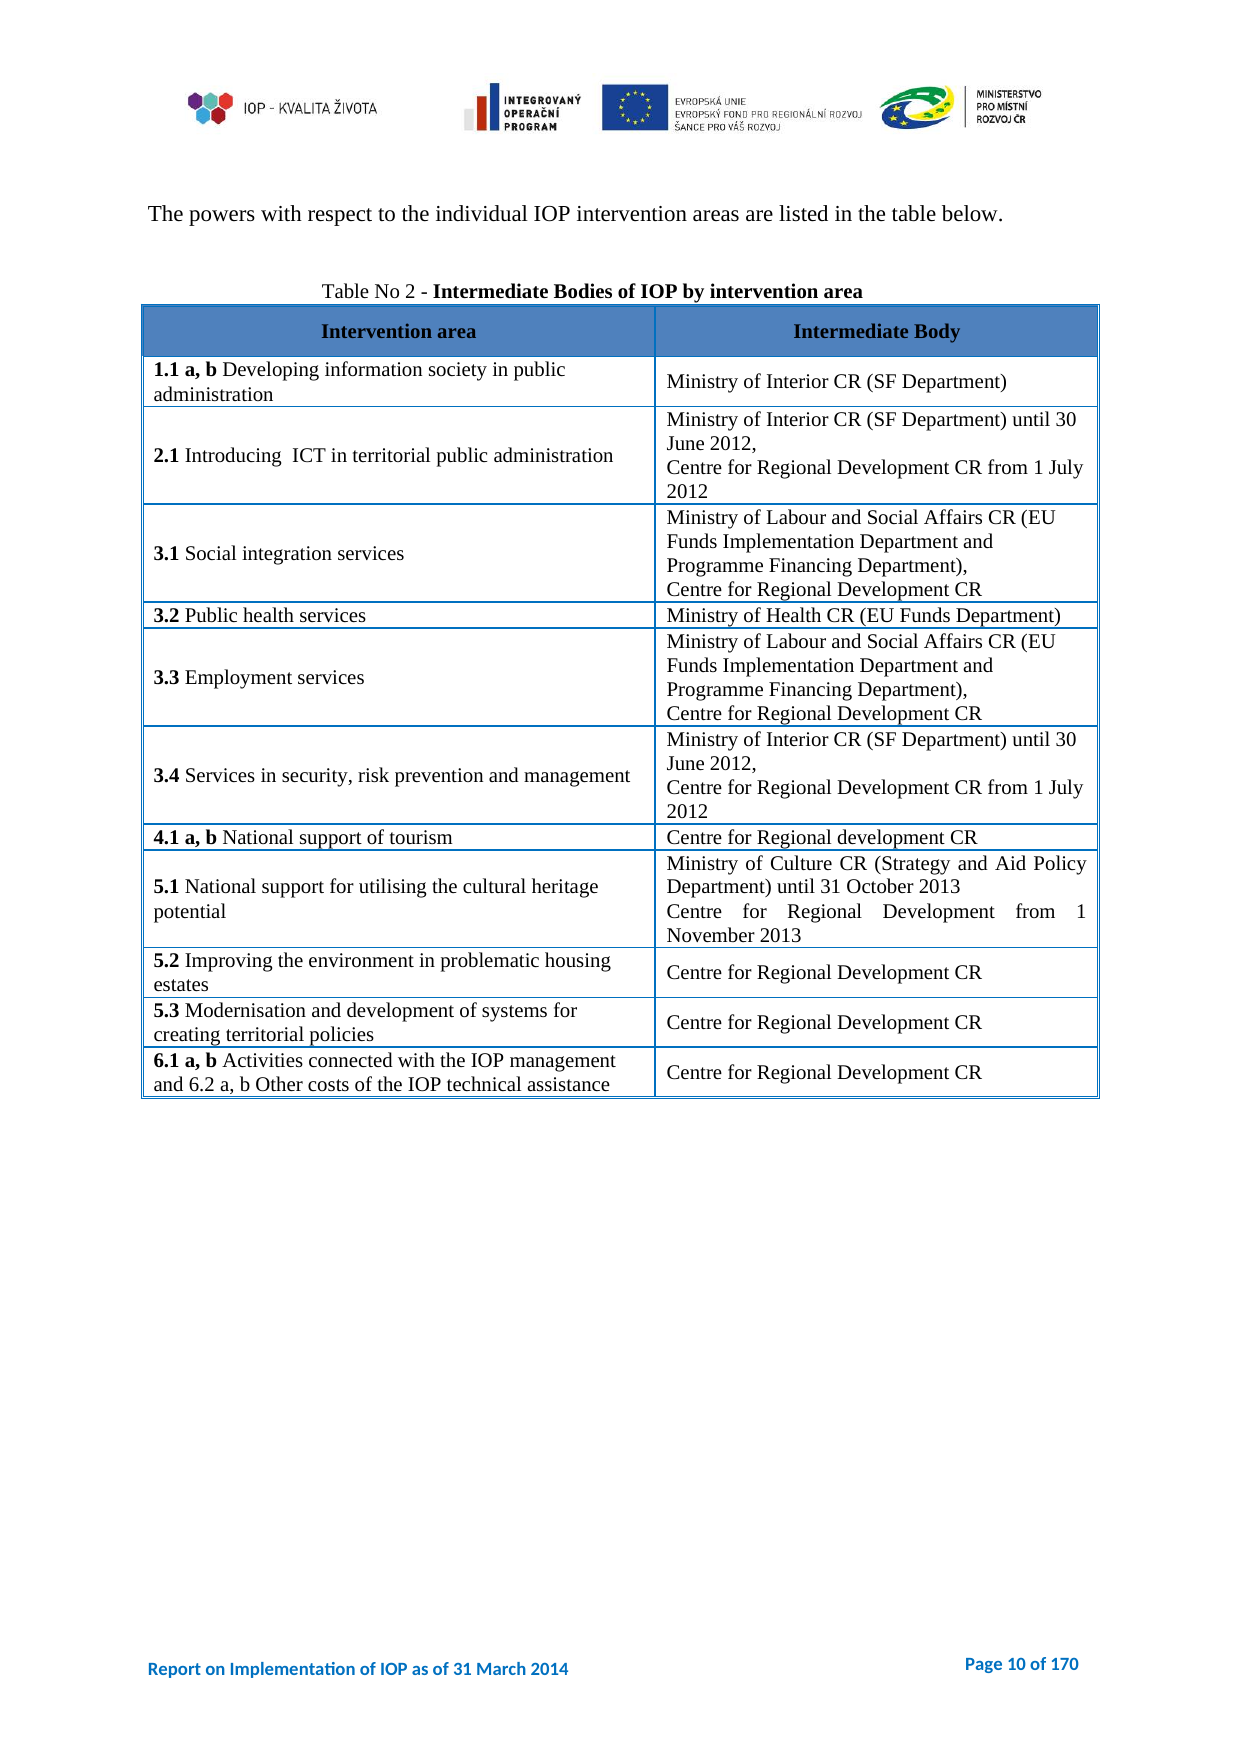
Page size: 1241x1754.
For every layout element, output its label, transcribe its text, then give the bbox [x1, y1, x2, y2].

table_cell 2.1 Introducing ICT in territorial public administration [144, 407, 654, 503]
table_cell Ministry of Labour and Social Affairs CR (EU Funds Implementation Department and Programme Financing Department), Centre for Regional Development CR [656, 505, 1097, 601]
table_cell 3.3 Employment services [144, 629, 654, 725]
table_header Intervention area [144, 307, 654, 356]
picture [172, 73, 1068, 140]
text Intermediate Bodies of IOP by intervention area [148, 279, 1092, 303]
table_cell 5.2 Improving the environment in problematic housing estates [144, 948, 654, 996]
table_cell Centre for Regional Development CR [656, 948, 1097, 996]
table_cell 1.1 a, b Developing information society in public administration [144, 357, 654, 406]
table_cell 6.1 a, b Activities connected with the IOP management and 6.2 a, b Other costs of the IOP technical assistance [144, 1048, 654, 1096]
table_cell 5.3 Modernisation and development of systems for creating territorial policies [144, 998, 654, 1046]
table_cell Centre for Regional Development CR [656, 1048, 1097, 1096]
table_cell 4.1 a, b National support of tourism [144, 825, 654, 849]
table_cell Centre for Regional development CR [656, 825, 1097, 849]
table_cell Ministry of Labour and Social Affairs CR (EU Funds Implementation Department and Programme Financing Department), Centre for Regional Development CR [656, 629, 1097, 725]
text The powers with respect to the individual IOP intervention areas are listed in the table below. [148, 200, 1092, 227]
table_cell Ministry of Interior CR (SF Department) until 30 June 2012, Centre for Regional Development CR from 1 July 2012 [656, 407, 1097, 503]
table_cell Ministry of Interior CR (SF Department) until 30 June 2012, Centre for Regional Development CR from 1 July 2012 [656, 727, 1097, 823]
table_cell 3.2 Public health services [144, 603, 654, 627]
table_cell 3.1 Social integration services [144, 505, 654, 601]
table_cell Ministry of Interior CR (SF Department) [656, 357, 1097, 406]
table_cell 3.4 Services in security, risk prevention and management [144, 727, 654, 823]
table_cell 5.1 National support for utilising the cultural heritage potential [144, 851, 654, 947]
table_header Intermediate Body [656, 307, 1097, 356]
table_cell Ministry of Health CR (EU Funds Department) [656, 603, 1097, 627]
table_cell Ministry of Culture CR (Strategy and Aid Policy Department) until 31 October 2013 Centre for Regional Development from 1 November 2013 [656, 851, 1097, 947]
table_cell Centre for Regional Development CR [656, 998, 1097, 1046]
